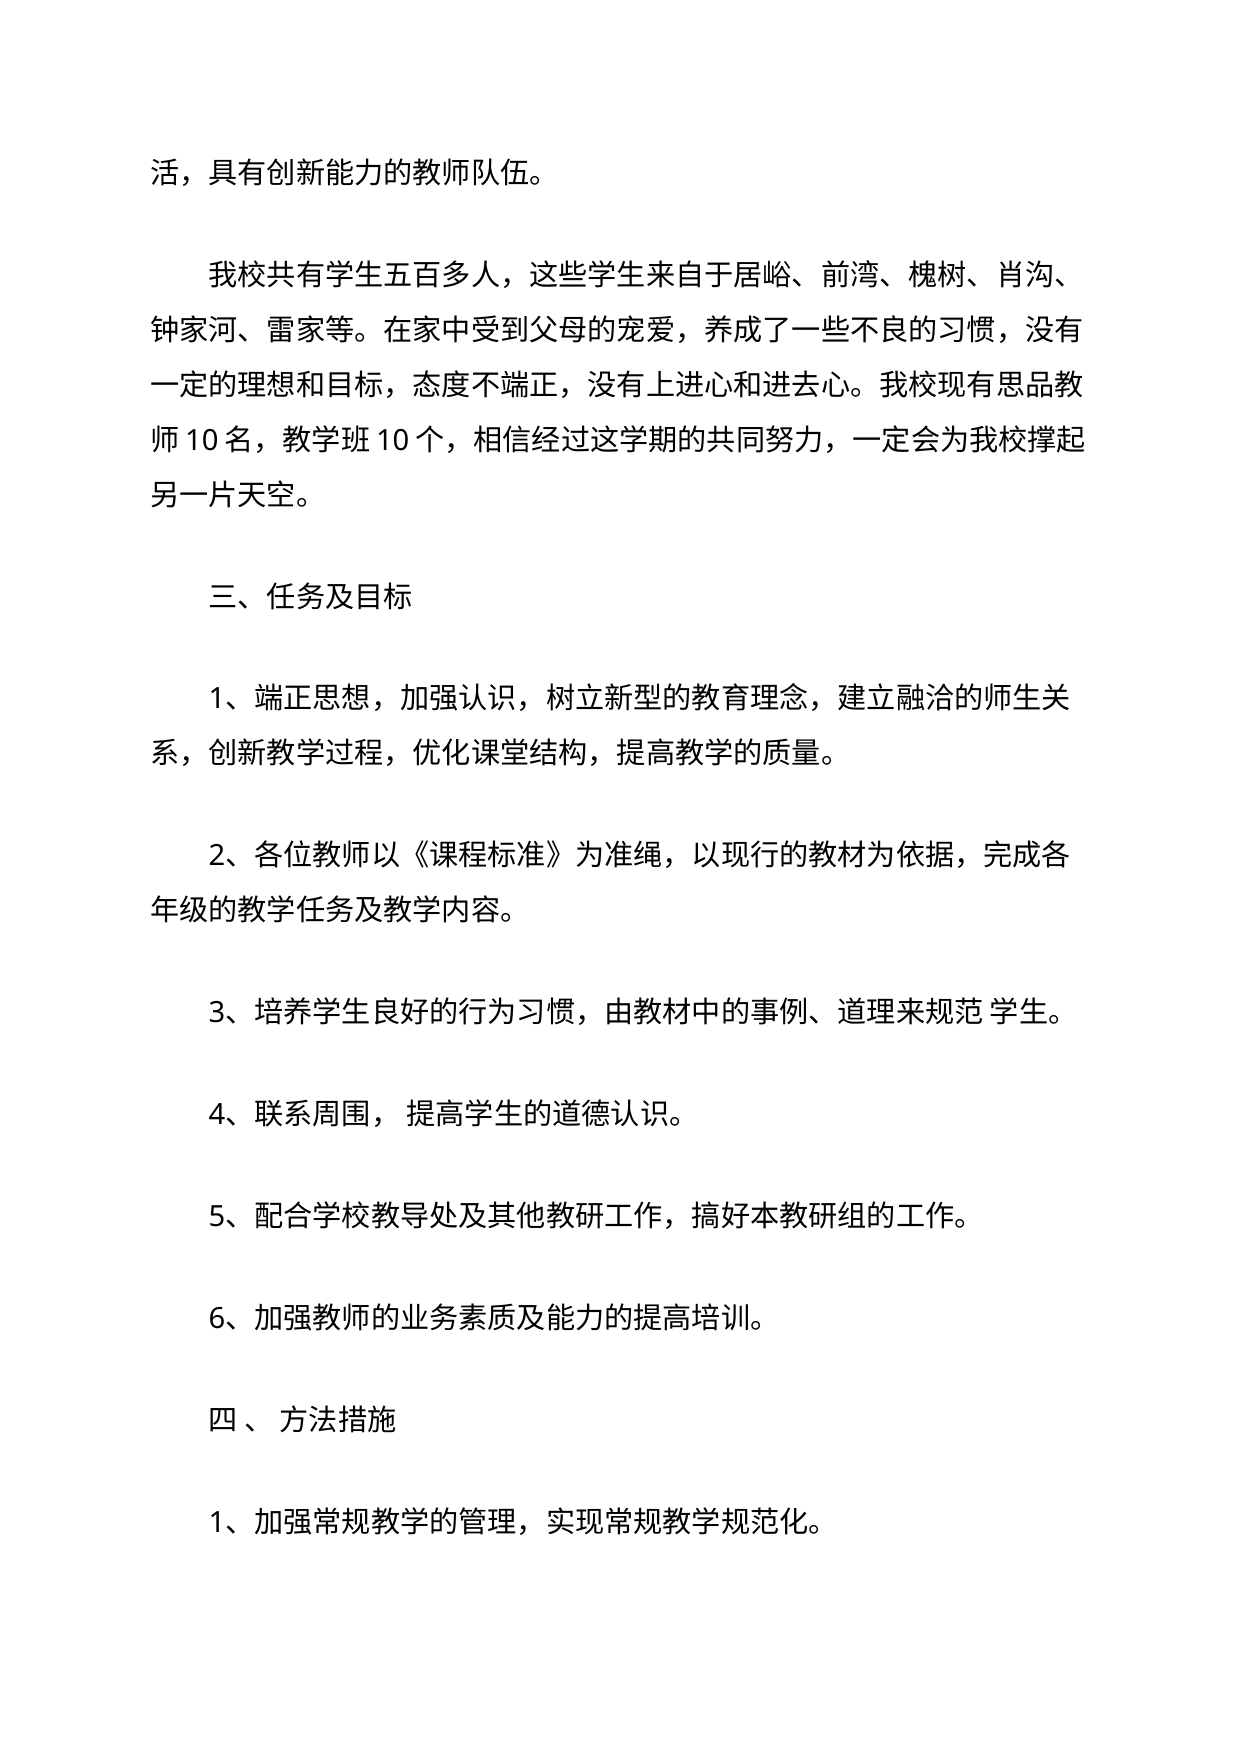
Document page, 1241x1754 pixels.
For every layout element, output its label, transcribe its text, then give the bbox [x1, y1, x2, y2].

text 4、联系周围， 提高学生的道德认识。 [150, 1091, 1090, 1133]
text 6、加强教师的业务素质及能力的提高培训。 [150, 1294, 1090, 1337]
text 5、配合学校教导处及其他教研工作，搞好本教研组的工作。 [150, 1192, 1090, 1235]
text 四 、 方法措施 [150, 1396, 1090, 1439]
text 2、各位教师以《课程标准》为准绳，以现行的教材为依据，完成各年级的教学任务及教学内容。 [150, 832, 1090, 929]
text 三、任务及目标 [150, 573, 1090, 616]
text 1、端正思想，加强认识，树立新型的教育理念，建立融洽的师生关系，创新教学过程，优化课堂结构，提高教学的质量。 [150, 675, 1090, 772]
text 3、培养学生良好的行为习惯，由教材中的事例、道理来规范 学生。 [150, 988, 1090, 1031]
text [150, 150, 1090, 192]
text 1、加强常规教学的管理，实现常规教学规范化。 [150, 1498, 1090, 1541]
text 我校共有学生五百多人，这些学生来自于居峪、前湾、槐树、肖沟、钟家河、雷家等。在家中受到父母的宠爱，养成了一些不良的习惯，没有一定的理想和目标，态度不端正，没有上进心和进去心。我校现有思品教师10名，教学班10个，相信经过这学期的共同努力，一定会为我校撑起另一片天空。 [150, 252, 1090, 514]
